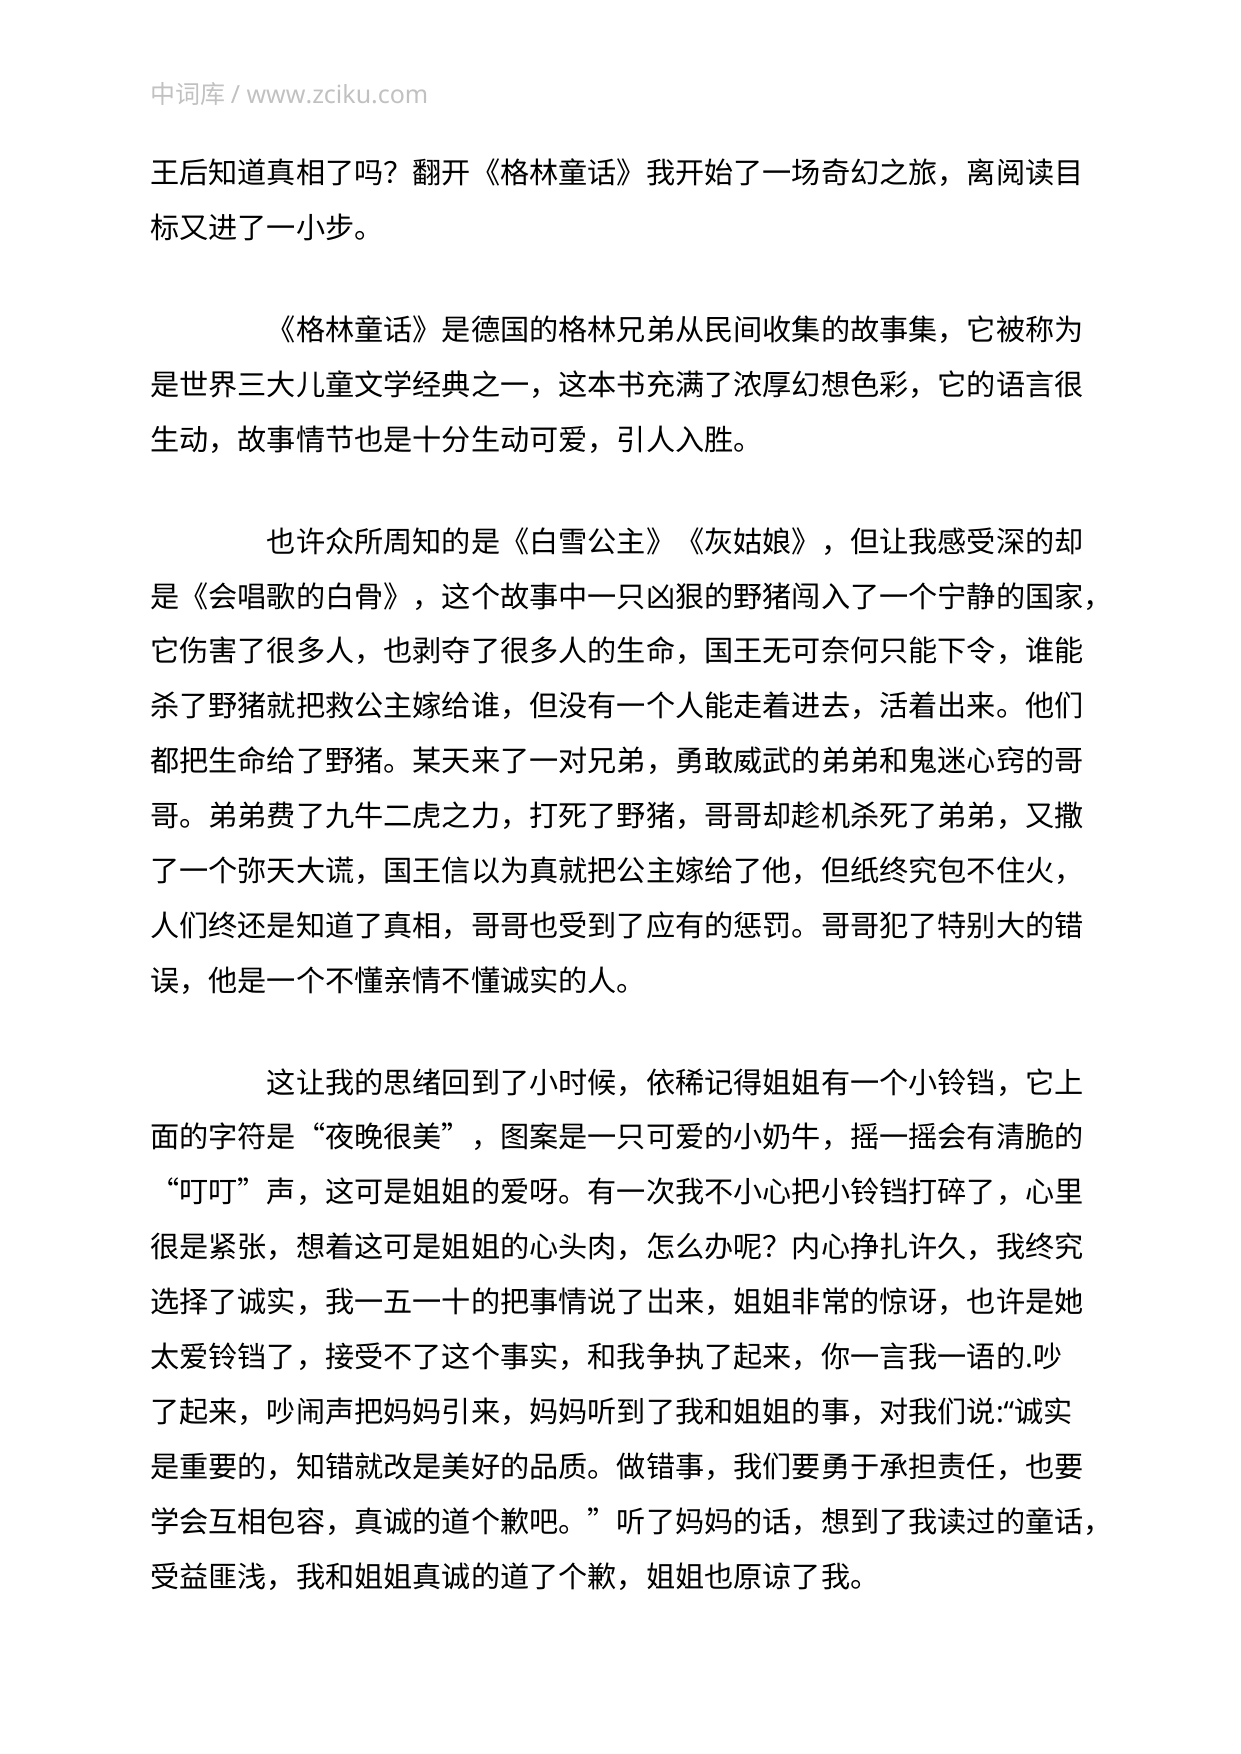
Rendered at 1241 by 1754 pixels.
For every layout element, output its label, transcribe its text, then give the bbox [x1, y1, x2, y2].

text 也许众所周知的是《白雪公主》《灰姑娘》，但让我感受深的却是《会唱歌的白骨》，这个故事中一只凶狠的野猪闯入了一个宁静的国家，它伤害了很多人，也剥夺了很多人的生命，国王无可奈何只能下令，谁能杀了野猪就把救公主嫁给谁，但没有一个人能走着进去，活着出来。他们都把生命给了野猪。某天来了一对兄弟，勇敢威武的弟弟和鬼迷心窍的哥哥。弟弟费了九牛二虎之力，打死了野猪，哥哥却趁机杀死了弟弟，又撒了一个弥天大谎，国王信以为真就把公主嫁给了他，但纸终究包不住火，人们终还是知道了真相，哥哥也受到了应有的惩罚。哥哥犯了特别大的错误，他是一个不懂亲情不懂诚实的人。 [150, 518, 1090, 1000]
text 这让我的思绪回到了小时候，依稀记得姐姐有一个小铃铛，它上面的字符是“夜晚很美”，图案是一只可爱的小奶牛，摇一摇会有清脆的“叮叮”声，这可是姐姐的爱呀。有一次我不小心把小铃铛打碎了，心里很是紧张，想着这可是姐姐的心头肉，怎么办呢？内心挣扎许久，我终究选择了诚实，我一五一十的把事情说了岀来，姐姐非常的惊讶，也许是她太爱铃铛了，接受不了这个事实，和我争执了起来，你一言我一语的.吵了起来，吵闹声把妈妈引来，妈妈听到了我和姐姐的事，对我们说:“诚实是重要的，知错就改是美好的品质。做错事，我们要勇于承担责任，也要学会互相包容，真诚的道个歉吧。”听了妈妈的话，想到了我读过的童话，受益匪浅，我和姐姐真诚的道了个歉，姐姐也原谅了我。 [150, 1059, 1090, 1596]
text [150, 150, 1090, 247]
text 《格林童话》是德国的格林兄弟从民间收集的故事集，它被称为是世界三大儿童文学经典之一，这本书充满了浓厚幻想色彩，它的语言很生动，故事情节也是十分生动可爱，引人入胜。 [150, 307, 1090, 459]
